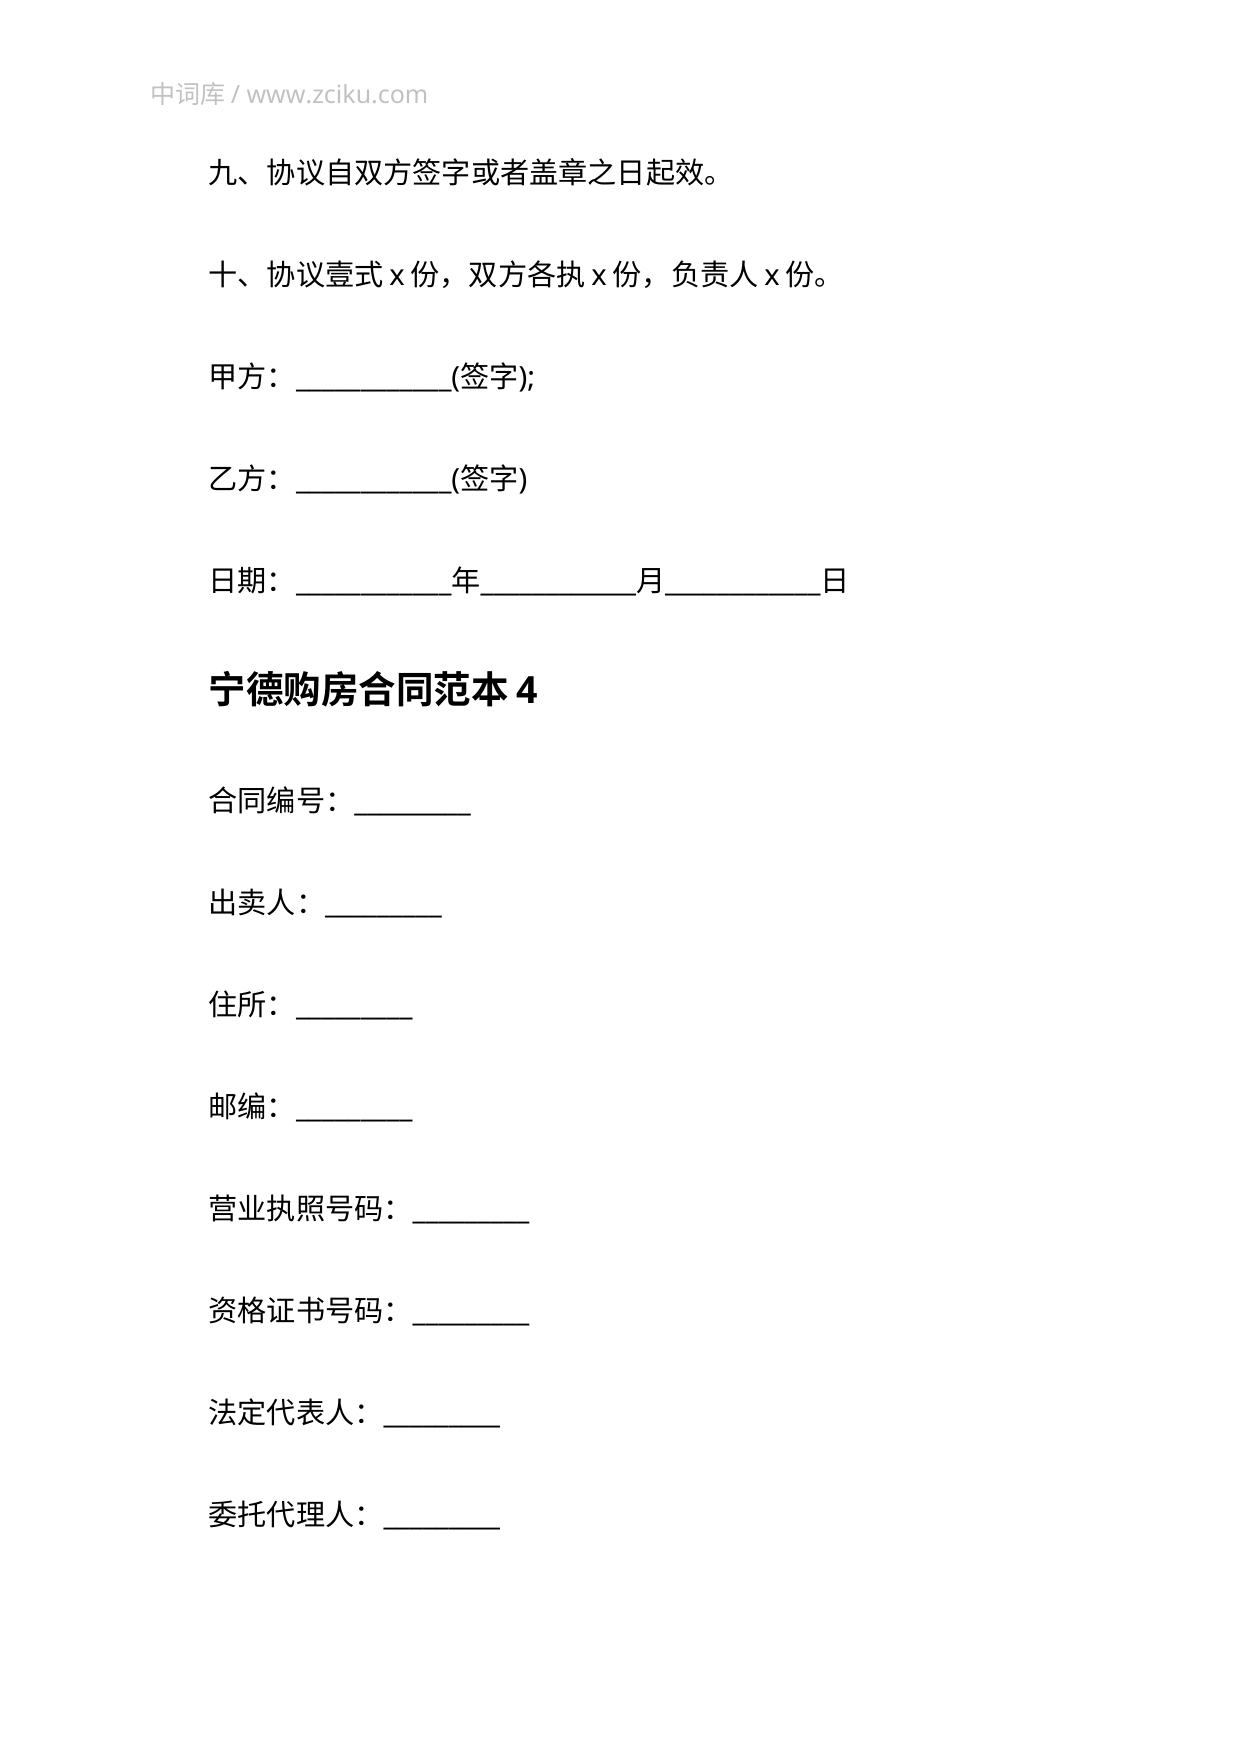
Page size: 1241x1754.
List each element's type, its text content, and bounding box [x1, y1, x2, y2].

text 乙方：____________(签字) [150, 456, 1090, 498]
text 出卖人：_________ [150, 879, 1090, 922]
text 资格证书号码：_________ [150, 1287, 1090, 1329]
text 宁德购房合同范本4 [150, 660, 1090, 714]
text 甲方：____________(签字); [150, 354, 1090, 396]
text 营业执照号码：_________ [150, 1185, 1090, 1228]
text 法定代表人：_________ [150, 1389, 1090, 1432]
text 九、协议自双方签字或者盖章之日起效。 [150, 150, 1090, 192]
text 邮编：_________ [150, 1083, 1090, 1126]
text 日期：____________年____________月____________日 [150, 558, 1090, 600]
text 委托代理人：_________ [150, 1491, 1090, 1533]
text 十、协议壹式x份，双方各执x份，负责人x份。 [150, 252, 1090, 294]
text 合同编号：_________ [150, 777, 1090, 820]
text 住所：_________ [150, 981, 1090, 1024]
